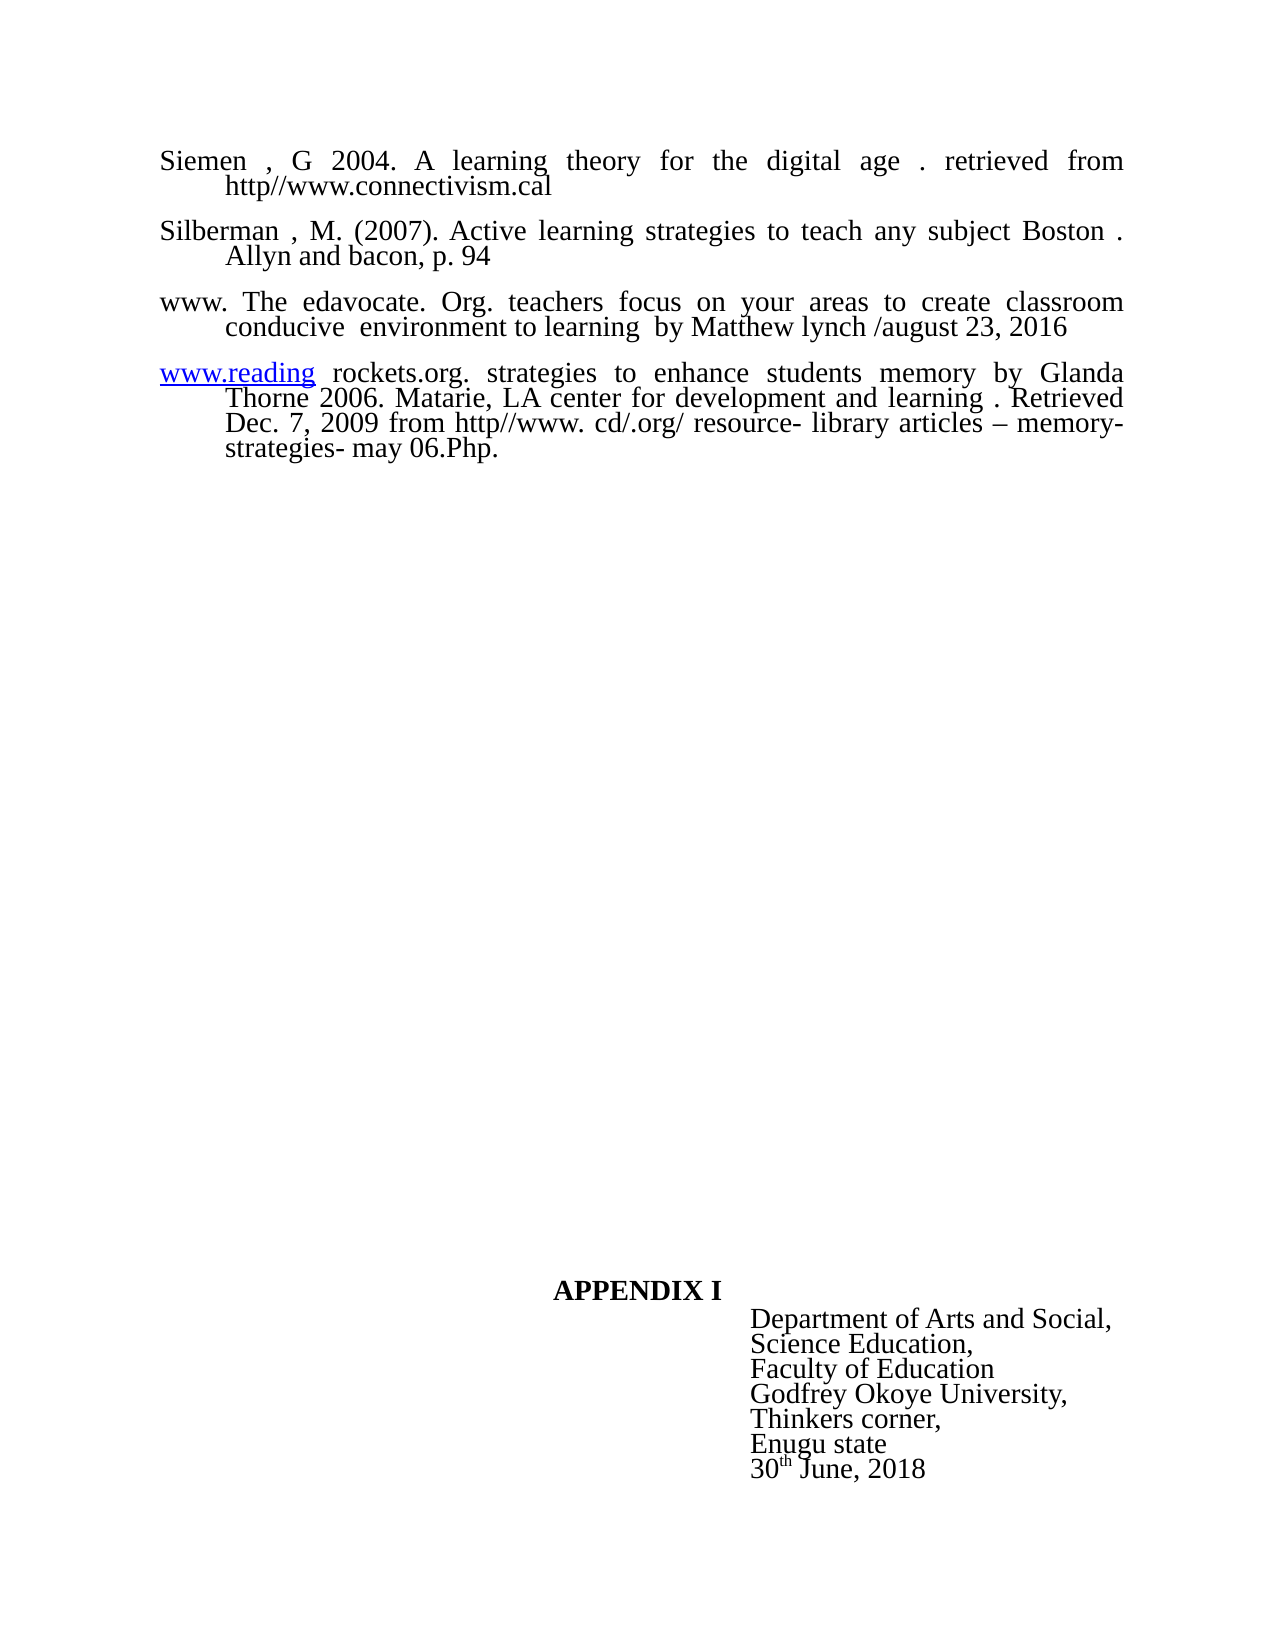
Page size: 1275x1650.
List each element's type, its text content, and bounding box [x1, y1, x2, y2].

text www.reading rockets.org. strategies to enhance students memory by Glanda Thorne 2006. Matarie, LA center for development and learning . Retrieved Dec. 7, 2009 from http//www. cd/.org/ resource- library articles – memory- strategies- may 06.Php. [159, 362, 1125, 462]
text Enugu state [750, 1433, 1125, 1458]
text APPENDIX I [150, 1271, 1125, 1308]
text Faculty of Education [750, 1358, 1125, 1383]
text Silberman , M. (2007). Active learning strategies to teach any subject Boston . Allyn and bacon, p. 94 [159, 221, 1125, 271]
text 30th June, 2018 [750, 1458, 1125, 1483]
text Science Education, [750, 1333, 1125, 1358]
text Siemen , G 2004. A learning theory for the digital age . retrieved from http//www.connectivism.cal [159, 150, 1125, 200]
text www. The edavocate. Org. teachers focus on your areas to create classroom conducive environment to learning by Matthew lynch /august 23, 2016 [159, 292, 1125, 342]
text Department of Arts and Social, [750, 1308, 1125, 1333]
text Thinkers corner, [750, 1408, 1125, 1433]
text Godfrey Okoye University, [750, 1383, 1125, 1408]
